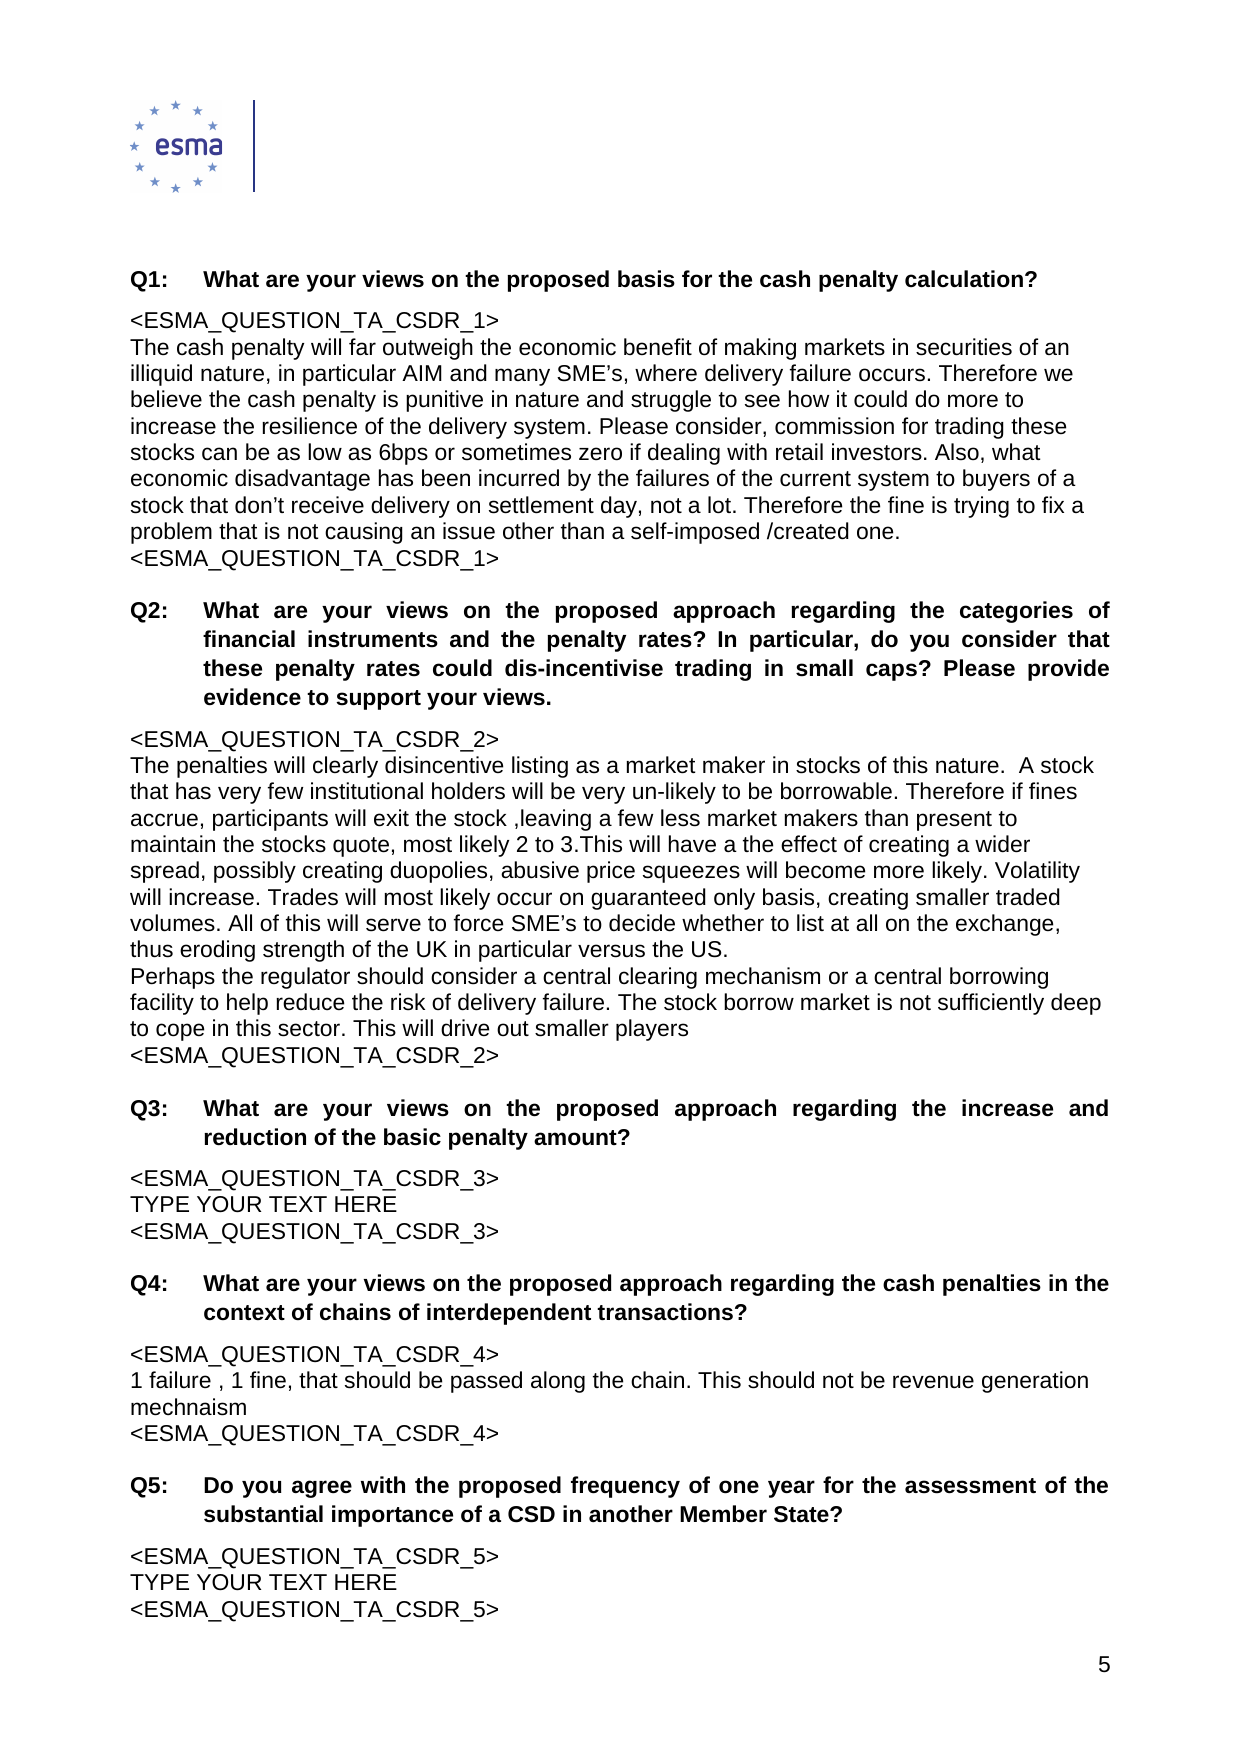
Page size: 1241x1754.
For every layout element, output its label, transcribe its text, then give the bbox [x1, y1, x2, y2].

text Q2: What are your views on the proposed approach regarding the categories of financial instruments and the penalty rates? In particular, do you consider that these penalty rates could dis-incentivise trading in small caps? Please provide evidence to support your views. [130, 597, 1110, 710]
text Q4: What are your views on the proposed approach regarding the cash penalties in the context of chains of interdependent transactions? [130, 1270, 1110, 1326]
text 1 failure , 1 fine, that should be passed along the chain. This should not be revenue generation mechnaism [130, 1367, 1110, 1420]
text Q5: Do you agree with the proposed frequency of one year for the assessment of the substantial importance of a CSD in another Member State? [130, 1472, 1110, 1528]
text TYPE YOUR TEXT HERE [130, 1569, 1110, 1596]
text <ESMA_QUESTION_TA_CSDR_1> [130, 544, 1110, 571]
text <ESMA_QUESTION_TA_CSDR_1> [130, 307, 1110, 334]
text <ESMA_QUESTION_TA_CSDR_2> [130, 1042, 1110, 1068]
text <ESMA_QUESTION_TA_CSDR_3> [130, 1218, 1110, 1244]
text Q3: What are your views on the proposed approach regarding the increase and reduction of the basic penalty amount? [130, 1094, 1110, 1150]
text <ESMA_QUESTION_TA_CSDR_5> [130, 1596, 1110, 1622]
text <ESMA_QUESTION_TA_CSDR_4> [130, 1420, 1110, 1446]
text TYPE YOUR TEXT HERE [130, 1191, 1110, 1218]
text <ESMA_QUESTION_TA_CSDR_5> [130, 1543, 1110, 1569]
text <ESMA_QUESTION_TA_CSDR_3> [130, 1165, 1110, 1191]
text <ESMA_QUESTION_TA_CSDR_2> [130, 726, 1110, 752]
text <ESMA_QUESTION_TA_CSDR_4> [130, 1341, 1110, 1367]
picture [129, 100, 223, 193]
text Q1: What are your views on the proposed basis for the cash penalty calculation? [130, 266, 1110, 292]
text The penalties will clearly disincentive listing as a market maker in stocks of this nature. A stock that has very few institutional holders will be very un-likely to be borrowable. Therefore if fines accrue, participants will exit the stock ,leaving a few less market makers than present to maintain the stocks quote, most likely 2 to 3.This will have a the effect of creating a wider spread, possibly creating duopolies, abusive price squeezes will become more likely. Volatility will increase. Trades will most likely occur on guaranteed only basis, creating smaller traded volumes. All of this will serve to force SME’s to decide whether to list at all on the exchange, thus eroding strength of the UK in particular versus the US. [130, 752, 1110, 963]
text The cash penalty will far outweigh the economic benefit of making markets in securities of an illiquid nature, in particular AIM and many SME’s, where delivery failure occurs. Therefore we believe the cash penalty is punitive in nature and struggle to see how it could do more to increase the resilience of the delivery system. Please consider, commission for trading these stocks can be as low as 6bps or sometimes zero if dealing with retail investors. Also, what economic disadvantage has been incurred by the failures of the current system to buyers of a stock that don’t receive delivery on settlement day, not a lot. Therefore the fine is trying to fix a problem that is not causing an issue other than a self-imposed /created one. [130, 334, 1110, 544]
text Perhaps the regulator should consider a central clearing mechanism or a central borrowing facility to help reduce the risk of delivery failure. The stock borrow market is not sufficiently deep to cope in this sector. This will drive out smaller players [130, 963, 1110, 1042]
